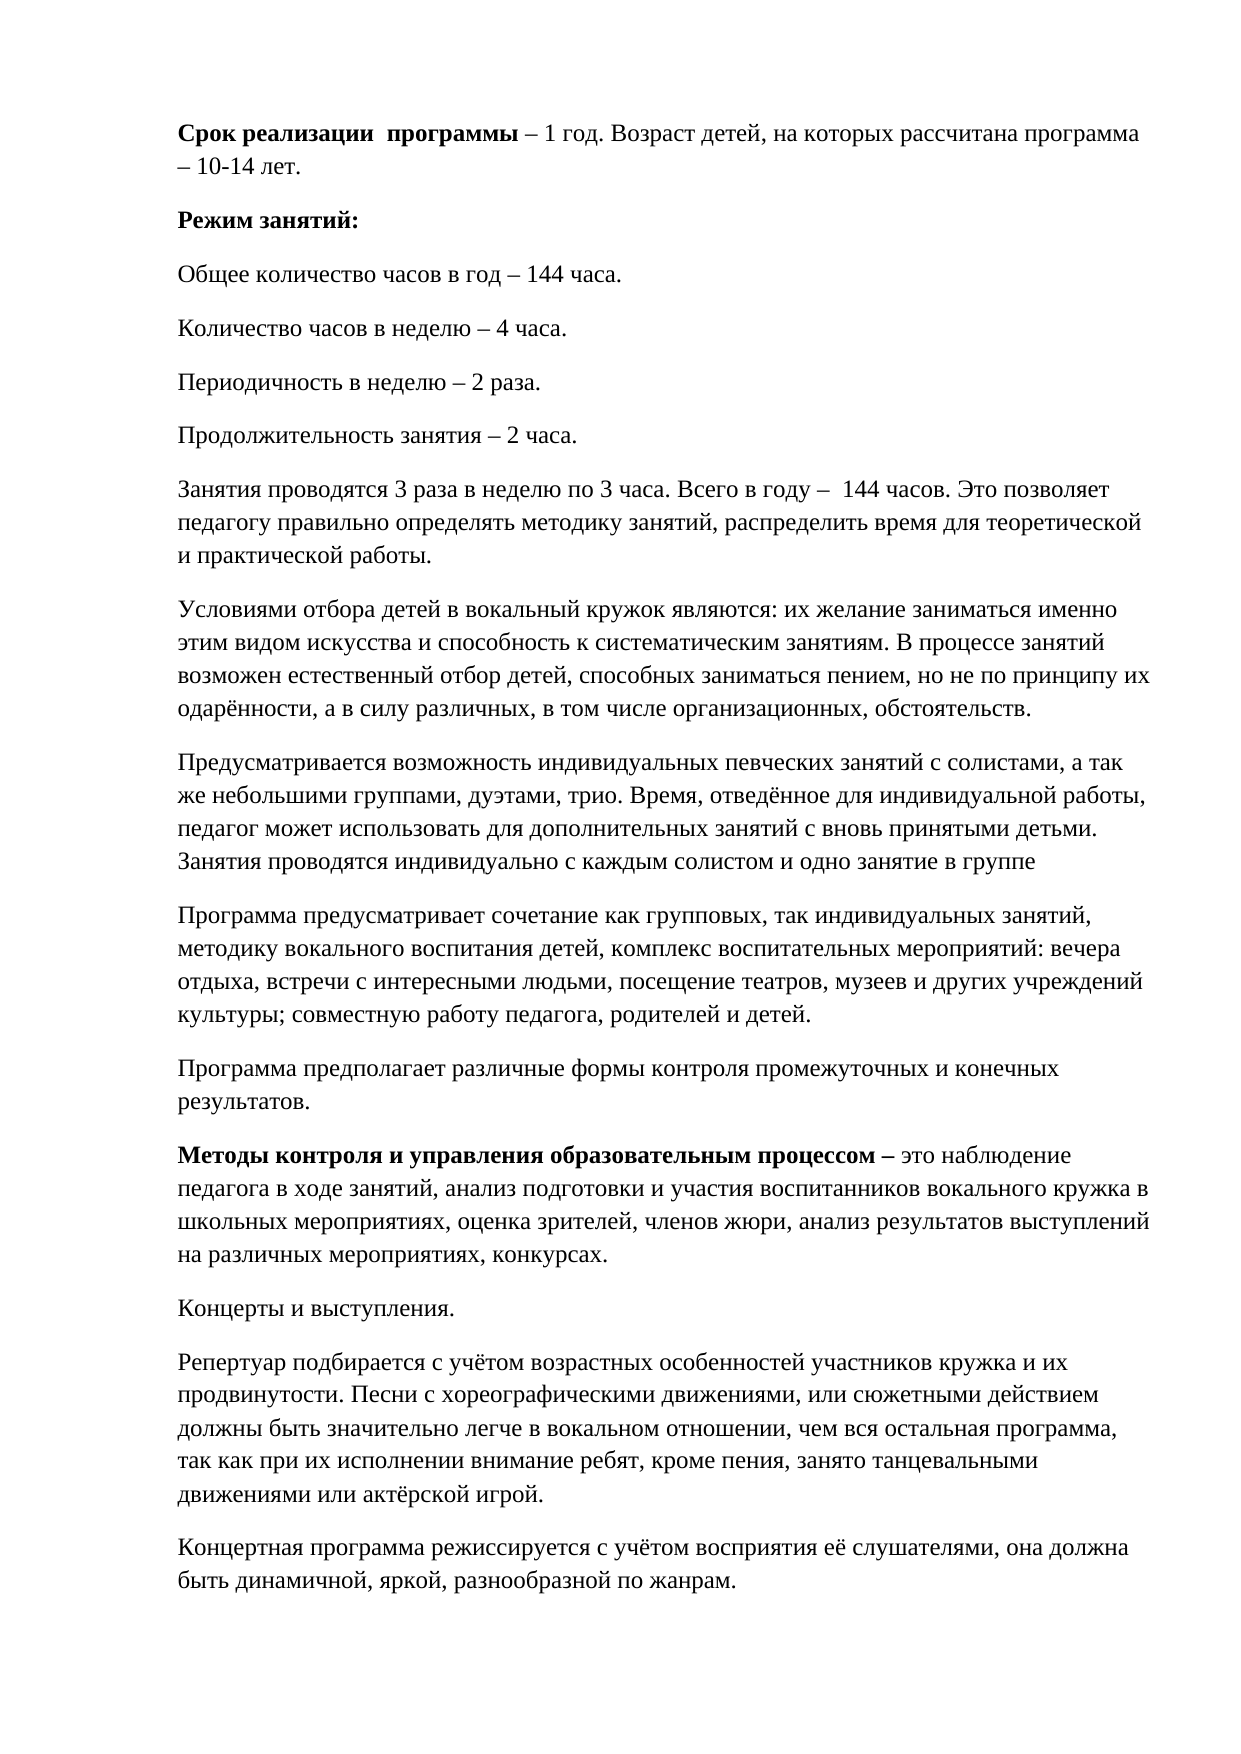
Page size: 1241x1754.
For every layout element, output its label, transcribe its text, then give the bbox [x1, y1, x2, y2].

text Продолжительность занятия – 2 часа. [177, 420, 1152, 449]
text Условиями отбора детей в вокальный кружок являются: их желание заниматься именно этим видом искусства и способность к систематическим занятиям. В процессе занятий возможен естественный отбор детей, способных заниматься пением, но не по принципу их одарённости, а в силу различных, в том числе организационных, обстоятельств. [177, 594, 1152, 722]
text Концертная программа режиссируется с учётом восприятия её слушателями, она должна быть динамичной, яркой, разнообразной по жанрам. [177, 1532, 1152, 1594]
text Концерты и выступления. [177, 1293, 1152, 1321]
text Общее количество часов в год – 144 часа. [177, 259, 1152, 288]
text Репертуар подбирается с учётом возрастных особенностей участников кружка и их продвинутости. Песни с хореографическими движениями, или сюжетными действием должны быть значительно легче в вокальном отношении, чем вся остальная программа, так как при их исполнении внимание ребят, кроме пения, занято танцевальными движениями или актёрской игрой. [177, 1347, 1152, 1507]
text Методы контроля и управления образовательным процессом – это наблюдение педагога в ходе занятий, анализ подготовки и участия воспитанников вокального кружка в школьных мероприятиях, оценка зрителей, членов жюри, анализ результатов выступлений на различных мероприятиях, конкурсах. [177, 1140, 1152, 1268]
text Занятия проводятся 3 раза в неделю по 3 часа. Всего в году – 144 часов. Это позволяет педагогу правильно определять методику занятий, распределить время для теоретической и практической работы. [177, 474, 1152, 569]
text Количество часов в неделю – 4 часа. [177, 313, 1152, 341]
text Предусматривается возможность индивидуальных певческих занятий с солистами, а так же небольшими группами, дуэтами, трио. Время, отведённое для индивидуальной работы, педагог может использовать для дополнительных занятий с вновь принятыми детьми. Занятия проводятся индивидуально с каждым солистом и одно занятие в группе [177, 747, 1152, 875]
text Программа предусматривает сочетание как групповых, так индивидуальных занятий, методику вокального воспитания детей, комплекс воспитательных мероприятий: вечера отдыха, встречи с интересными людьми, посещение театров, музеев и других учреждений культуры; совместную работу педагога, родителей и детей. [177, 900, 1152, 1028]
text Программа предполагает различные формы контроля промежуточных и конечных результатов. [177, 1053, 1152, 1115]
text Периодичность в неделю – 2 раза. [177, 367, 1152, 395]
text Срок реализации программы – 1 год. Возраст детей, на которых рассчитана программа – 10-14 лет. [177, 118, 1152, 180]
text Режим занятий: [177, 205, 1152, 234]
